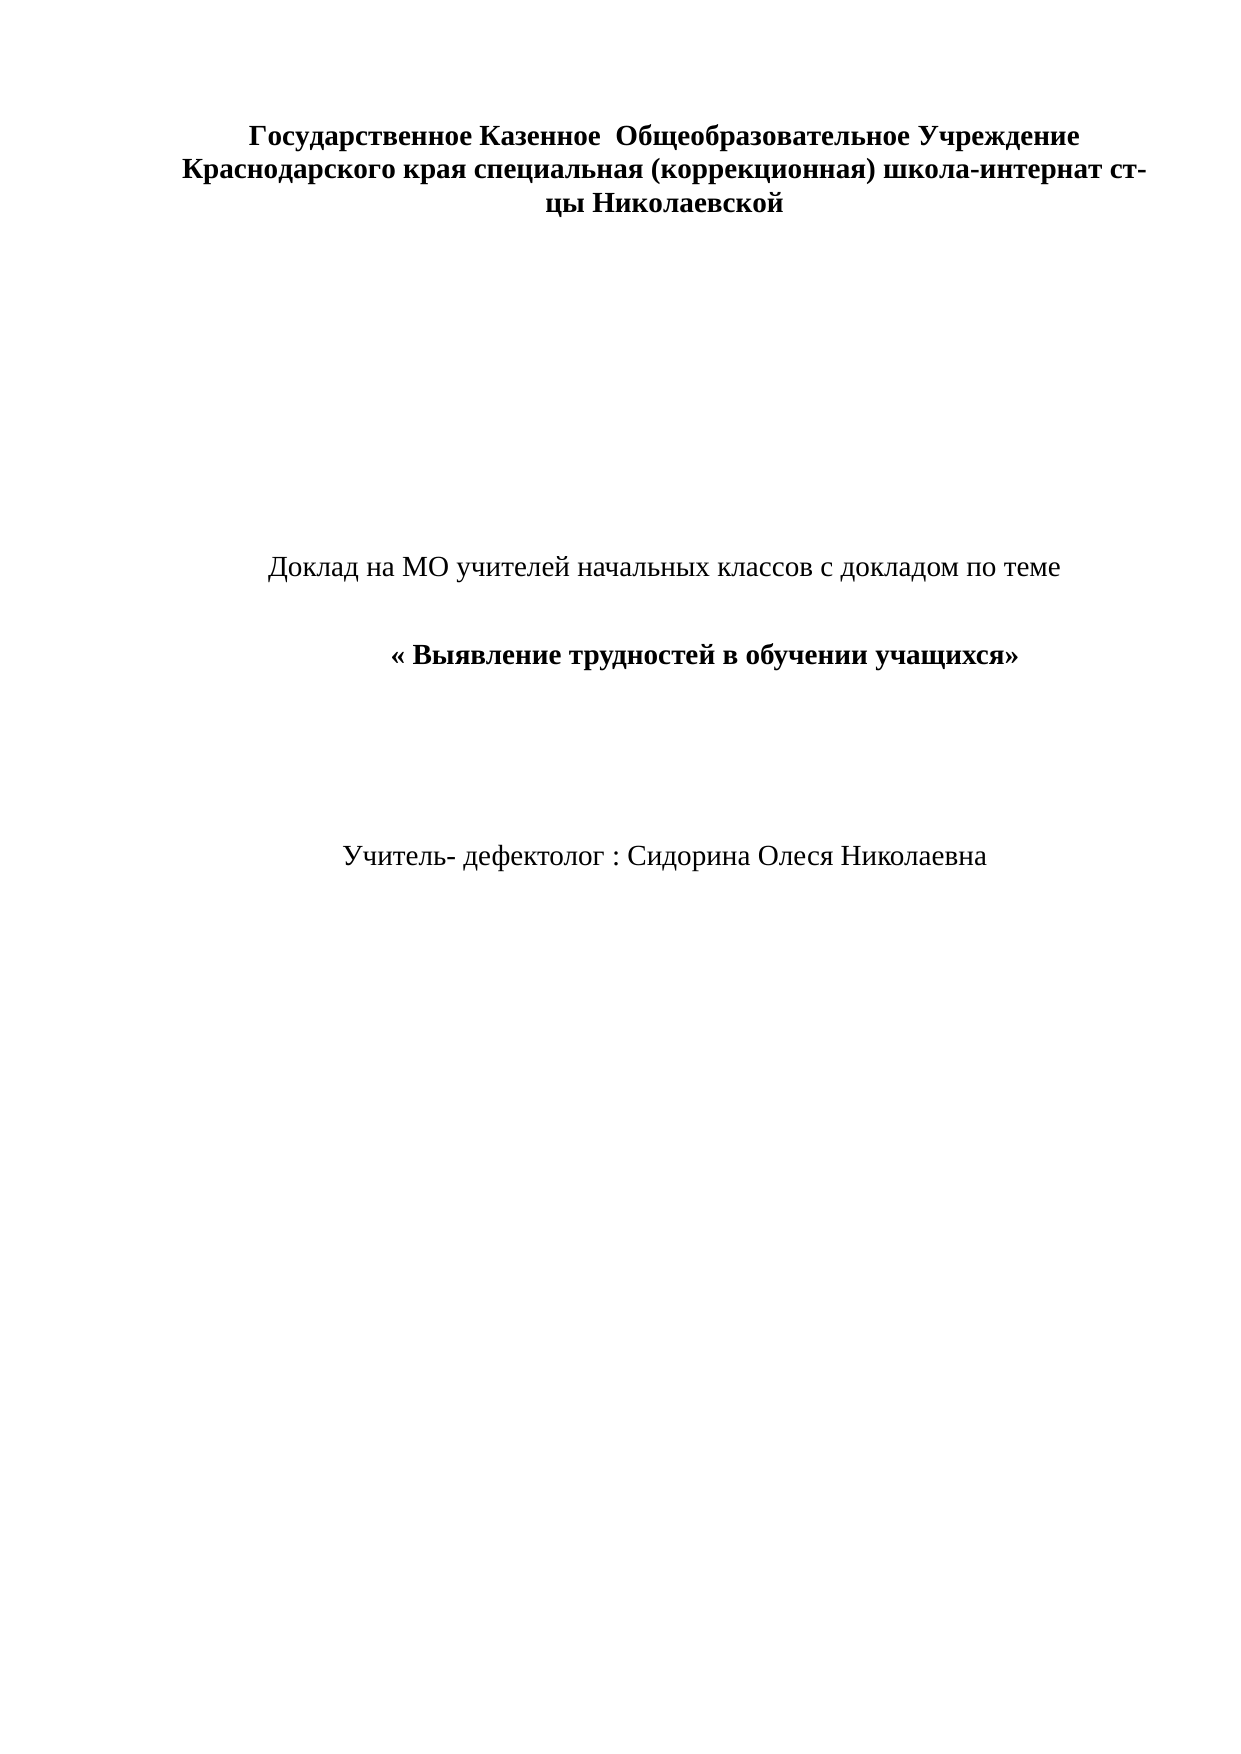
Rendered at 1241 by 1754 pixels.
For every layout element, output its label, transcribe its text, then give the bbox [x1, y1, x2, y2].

subtitle Учитель- дефектолог : Сидорина Олеся Николаевна [177, 838, 1152, 872]
text Краснодарского края специальная (коррекционная) школа-интернат ст-цы Николаевской [177, 152, 1152, 219]
subtitle « Выявление трудностей в обучении учащихся» [177, 637, 1152, 671]
text Государственное Казенное Общеобразовательное Учреждение [177, 118, 1152, 152]
subtitle Доклад на МО учителей начальных классов с докладом по теме [177, 549, 1152, 583]
